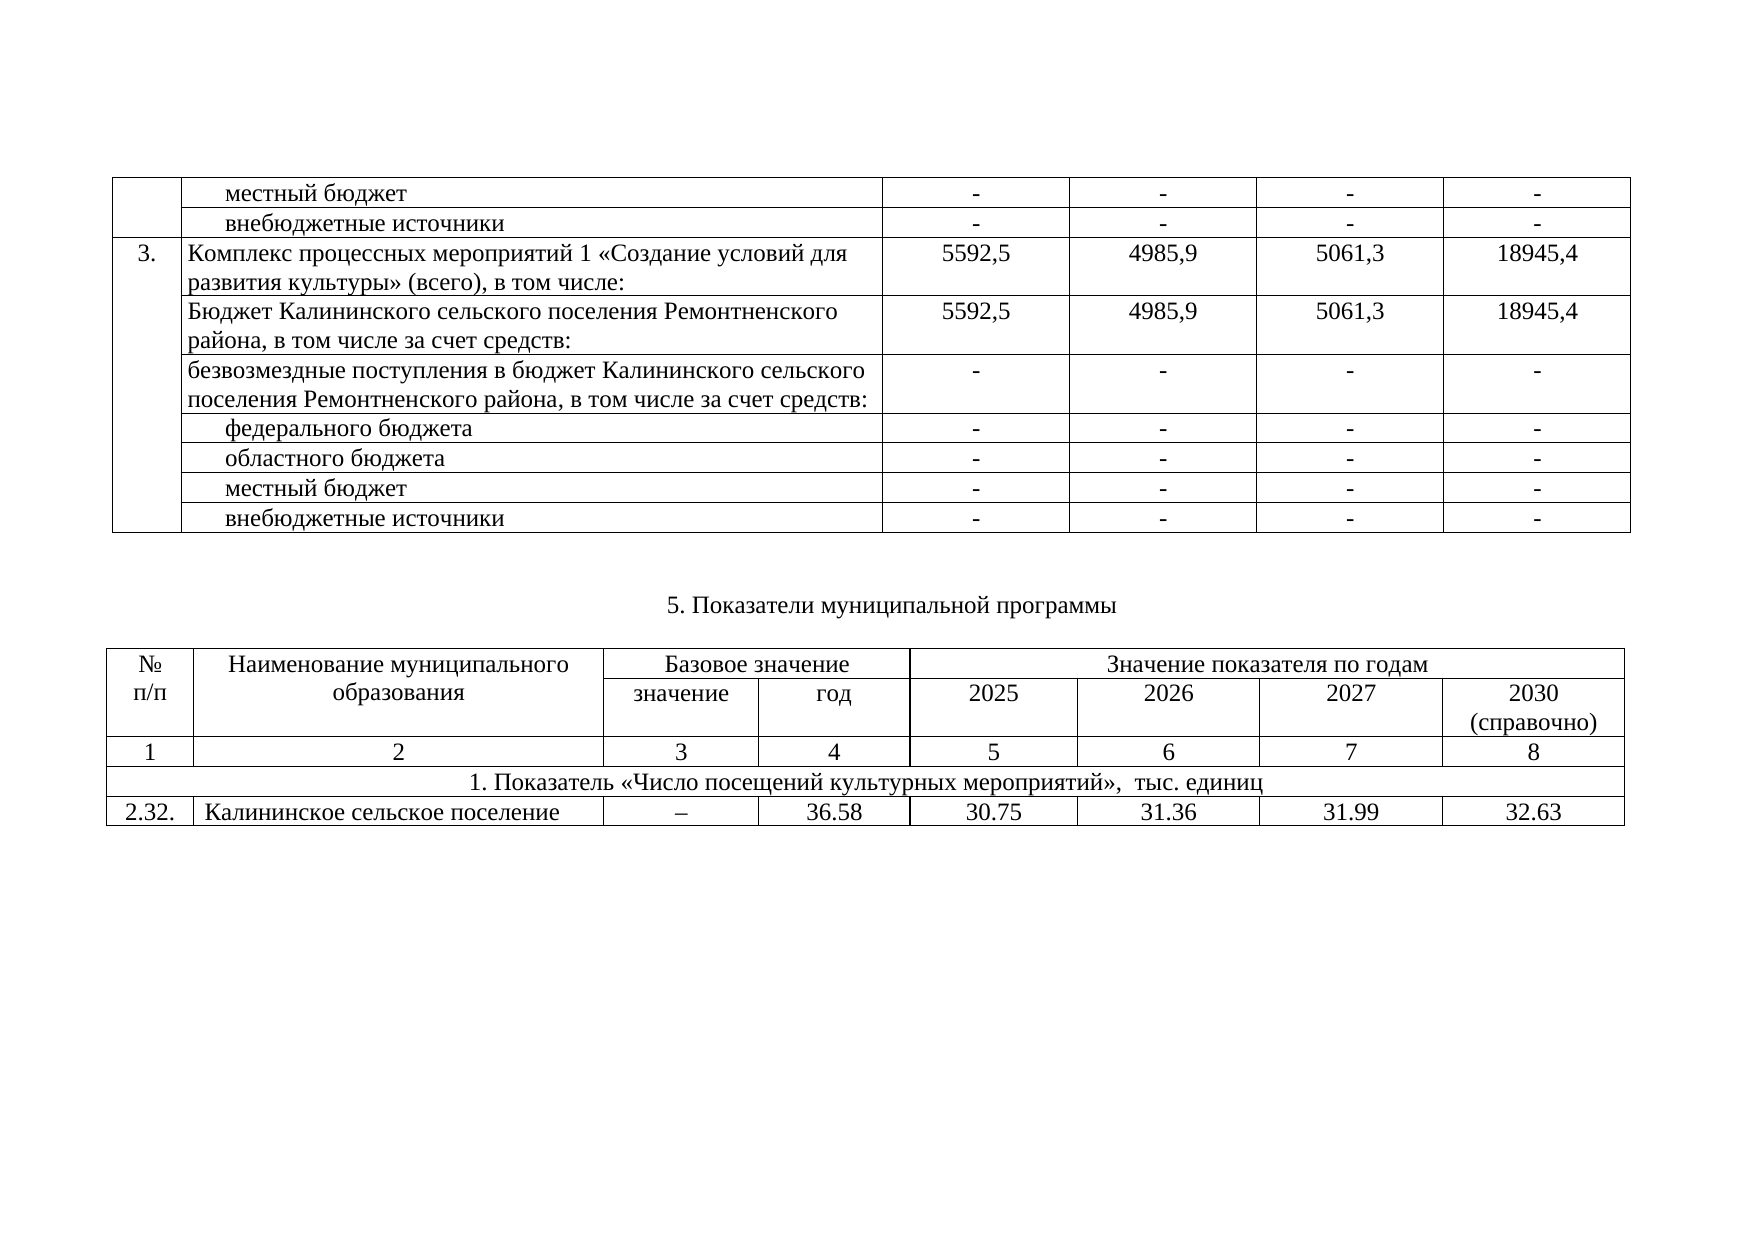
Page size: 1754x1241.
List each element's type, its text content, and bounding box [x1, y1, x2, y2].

table_cell Комплекс процессных мероприятий 1 «Создание условий для развития культуры» (всего), в том числе: [182, 238, 882, 295]
table_cell 31.99 [1260, 797, 1442, 825]
table_cell 8 [1443, 737, 1624, 766]
table_cell - [883, 443, 1069, 472]
table_cell 18945,4 [1444, 296, 1630, 354]
table_cell 30.75 [911, 797, 1077, 825]
table_cell - [1444, 473, 1630, 502]
table_cell 5 [911, 737, 1077, 766]
table_cell внебюджетные источники [182, 208, 882, 237]
table_cell - [883, 503, 1069, 532]
table_cell 31.36 [1078, 797, 1259, 825]
table_cell 5061,3 [1257, 296, 1443, 354]
table_cell - [1070, 503, 1256, 532]
table_cell - [1257, 355, 1443, 412]
table_cell 2 [194, 737, 603, 766]
table_cell 1 [107, 737, 193, 766]
table_cell - [883, 473, 1069, 502]
table_cell безвозмездные поступления в бюджет Калининского сельского поселения Ремонтненского района, в том числе за счет средств: [182, 355, 882, 412]
table_cell - [883, 414, 1069, 442]
table_cell местный бюджет [182, 178, 882, 207]
table_cell 7 [1260, 737, 1442, 766]
table_cell областного бюджета [182, 443, 882, 472]
table_cell 5061,3 [1257, 238, 1443, 295]
table_cell - [883, 178, 1069, 207]
table_cell - [1070, 443, 1256, 472]
table_header Наименование муниципального образования [194, 649, 603, 736]
table_cell - [1257, 503, 1443, 532]
table_cell - [1257, 208, 1443, 237]
table_cell 2027 [1260, 679, 1442, 736]
table_cell 2025 [911, 679, 1077, 736]
table_cell федерального бюджета [182, 414, 882, 442]
text 5. Показатели муниципальной программы [118, 590, 1665, 619]
table_cell - [1444, 208, 1630, 237]
table_cell - [1444, 443, 1630, 472]
table_cell Калининское сельское поселение [194, 797, 603, 825]
table_cell 2030 (справочно) [1443, 679, 1624, 736]
table_cell 2026 [1078, 679, 1259, 736]
table_cell - [1444, 355, 1630, 412]
table_cell - [883, 355, 1069, 412]
table_cell 3 [604, 737, 758, 766]
table_cell - [1444, 178, 1630, 207]
table_cell 3. [113, 238, 181, 532]
table_cell местный бюджет [182, 473, 882, 502]
table_cell Бюджет Калининского сельского поселения Ремонтненского района, в том числе за счет средств: [182, 296, 882, 354]
table_cell 36.58 [759, 797, 909, 825]
table_cell - [1257, 473, 1443, 502]
table_cell год [759, 679, 909, 736]
table_cell - [1257, 414, 1443, 442]
table_cell 32.63 [1443, 797, 1624, 825]
table_cell - [1070, 208, 1256, 237]
table_cell 18945,4 [1444, 238, 1630, 295]
table_cell 1. Показатель «Число посещений культурных мероприятий», тыс. единиц [107, 767, 1624, 796]
table_cell 5592,5 [883, 296, 1069, 354]
table_cell - [1070, 355, 1256, 412]
table_cell - [1257, 443, 1443, 472]
table_header Значение показателя по годам [911, 649, 1624, 677]
table_cell внебюджетные источники [182, 503, 882, 532]
table_cell – [604, 797, 758, 825]
table_cell 2.32. [107, 797, 193, 825]
table_cell - [1444, 414, 1630, 442]
table_cell - [1257, 178, 1443, 207]
table_header № п/п [107, 649, 193, 736]
table_cell значение [604, 679, 758, 736]
table_cell 4985,9 [1070, 296, 1256, 354]
table_header Базовое значение [604, 649, 909, 677]
table_cell - [1444, 503, 1630, 532]
table_cell 4 [759, 737, 909, 766]
table_cell 6 [1078, 737, 1259, 766]
table_cell 4985,9 [1070, 238, 1256, 295]
table_cell - [1070, 178, 1256, 207]
table_cell - [883, 208, 1069, 237]
table_cell 5592,5 [883, 238, 1069, 295]
table_cell - [1070, 473, 1256, 502]
table_cell - [1070, 414, 1256, 442]
